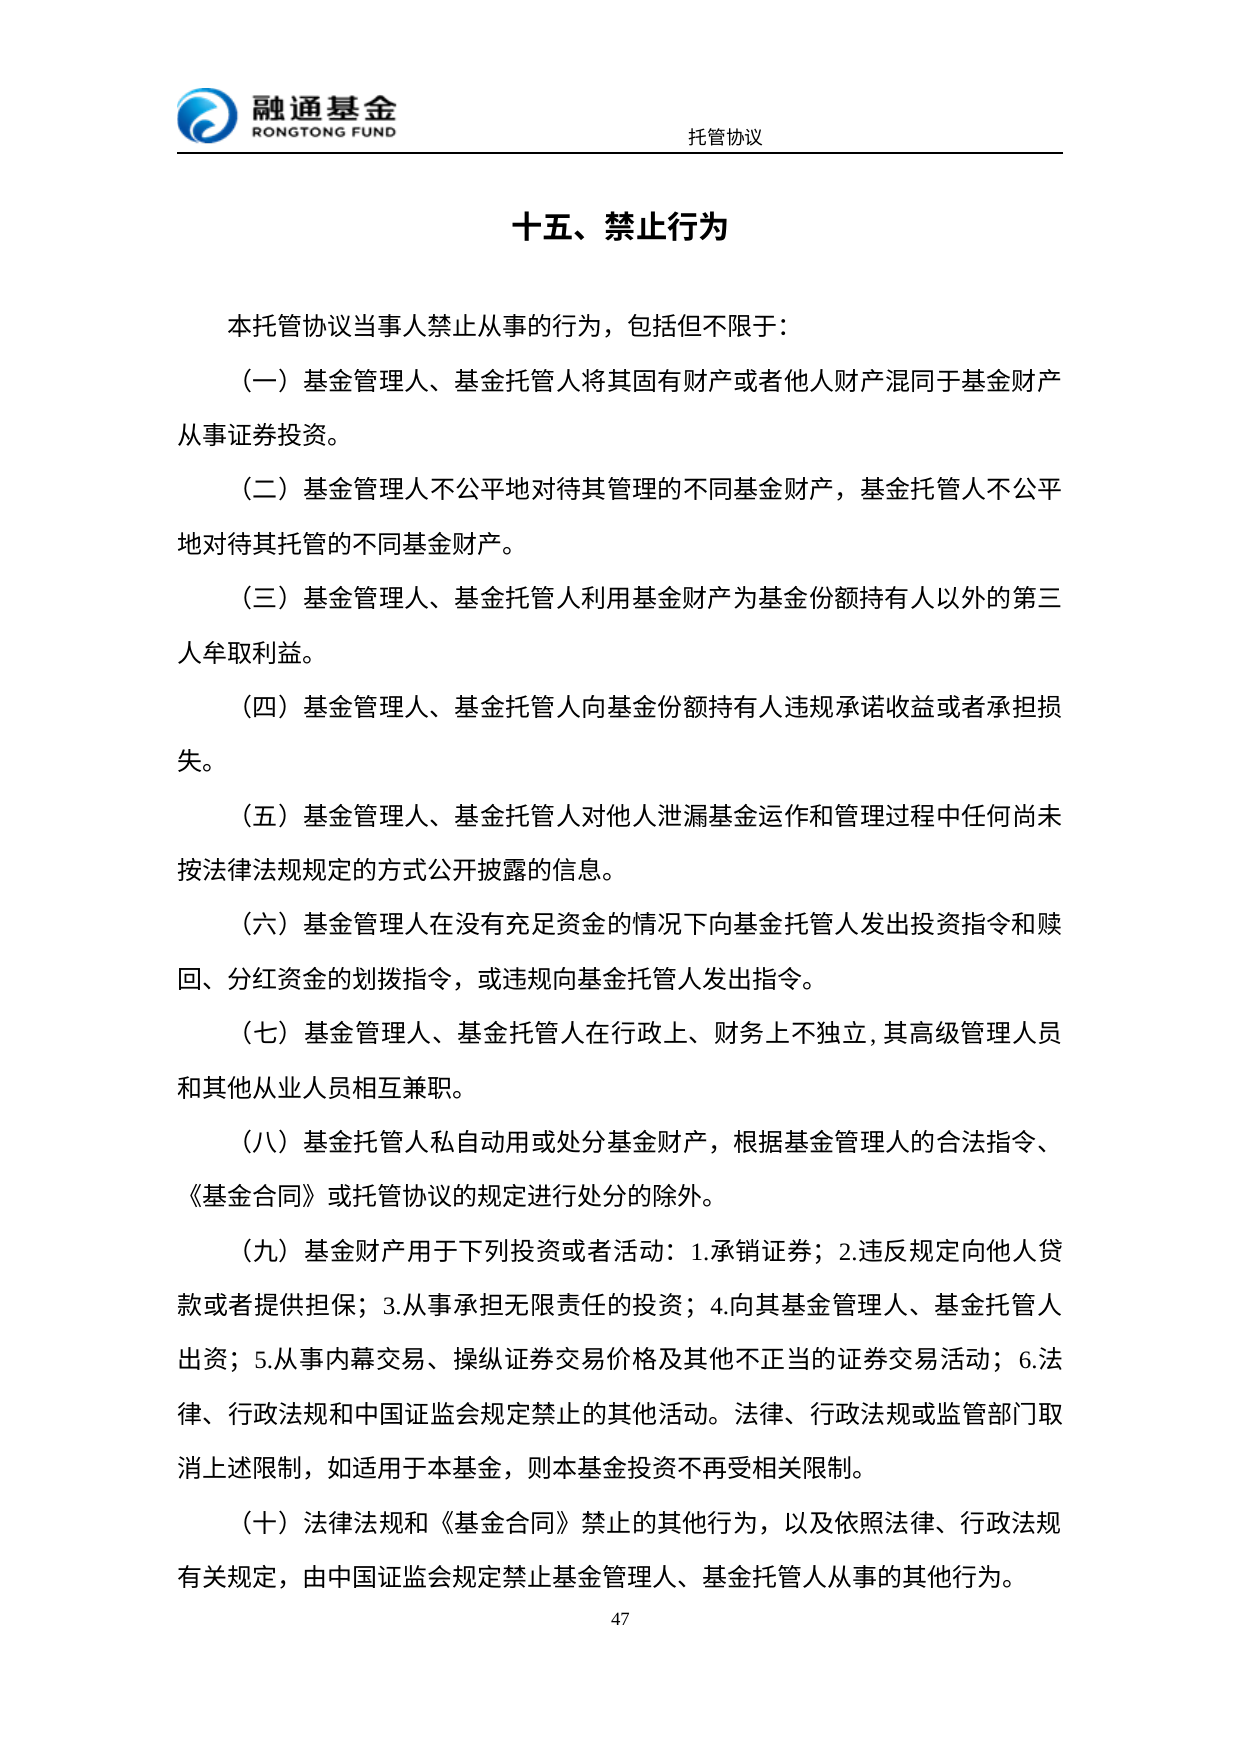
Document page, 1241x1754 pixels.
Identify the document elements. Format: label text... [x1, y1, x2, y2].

text （六）基金管理人在没有充足资金的情况下向基金托管人发出投资指令和赎回、分红资金的划拨指令，或违规向基金托管人发出指令。 [177, 905, 1063, 996]
text （四）基金管理人、基金托管人向基金份额持有人违规承诺收益或者承担损失。 [177, 687, 1063, 778]
picture [177, 88, 398, 145]
text （一）基金管理人、基金托管人将其固有财产或者他人财产混同于基金财产从事证券投资。 [177, 361, 1063, 452]
text 本托管协议当事人禁止从事的行为，包括但不限于： [177, 307, 1063, 343]
text （三）基金管理人、基金托管人利用基金财产为基金份额持有人以外的第三人牟取利益。 [177, 579, 1063, 669]
text （五）基金管理人、基金托管人对他人泄漏基金运作和管理过程中任何尚未按法律法规规定的方式公开披露的信息。 [177, 796, 1063, 887]
text （七）基金管理人、基金托管人在行政上、财务上不独立, 其高级管理人员和其他从业人员相互兼职。 [177, 1014, 1063, 1104]
text （十）法律法规和《基金合同》禁止的其他行为，以及依照法律、行政法规有关规定，由中国证监会规定禁止基金管理人、基金托管人从事的其他行为。 [177, 1503, 1063, 1594]
subtitle 十五、禁止行为 [177, 192, 1063, 257]
text （九）基金财产用于下列投资或者活动：1.承销证券；2.违反规定向他人贷款或者提供担保；3.从事承担无限责任的投资；4.向其基金管理人、基金托管人出资；5.从事内幕交易、操纵证券交易价格及其他不正当的证券交易活动；6.法律、行政法规和中国证监会规定禁止的其他活动。法律、行政法规或监管部门取消上述限制，如适用于本基金，则本基金投资不再受相关限制。 [177, 1231, 1063, 1485]
text （二）基金管理人不公平地对待其管理的不同基金财产，基金托管人不公平地对待其托管的不同基金财产。 [177, 470, 1063, 561]
text （八）基金托管人私自动用或处分基金财产，根据基金管理人的合法指令、《基金合同》或托管协议的规定进行处分的除外。 [177, 1122, 1063, 1213]
